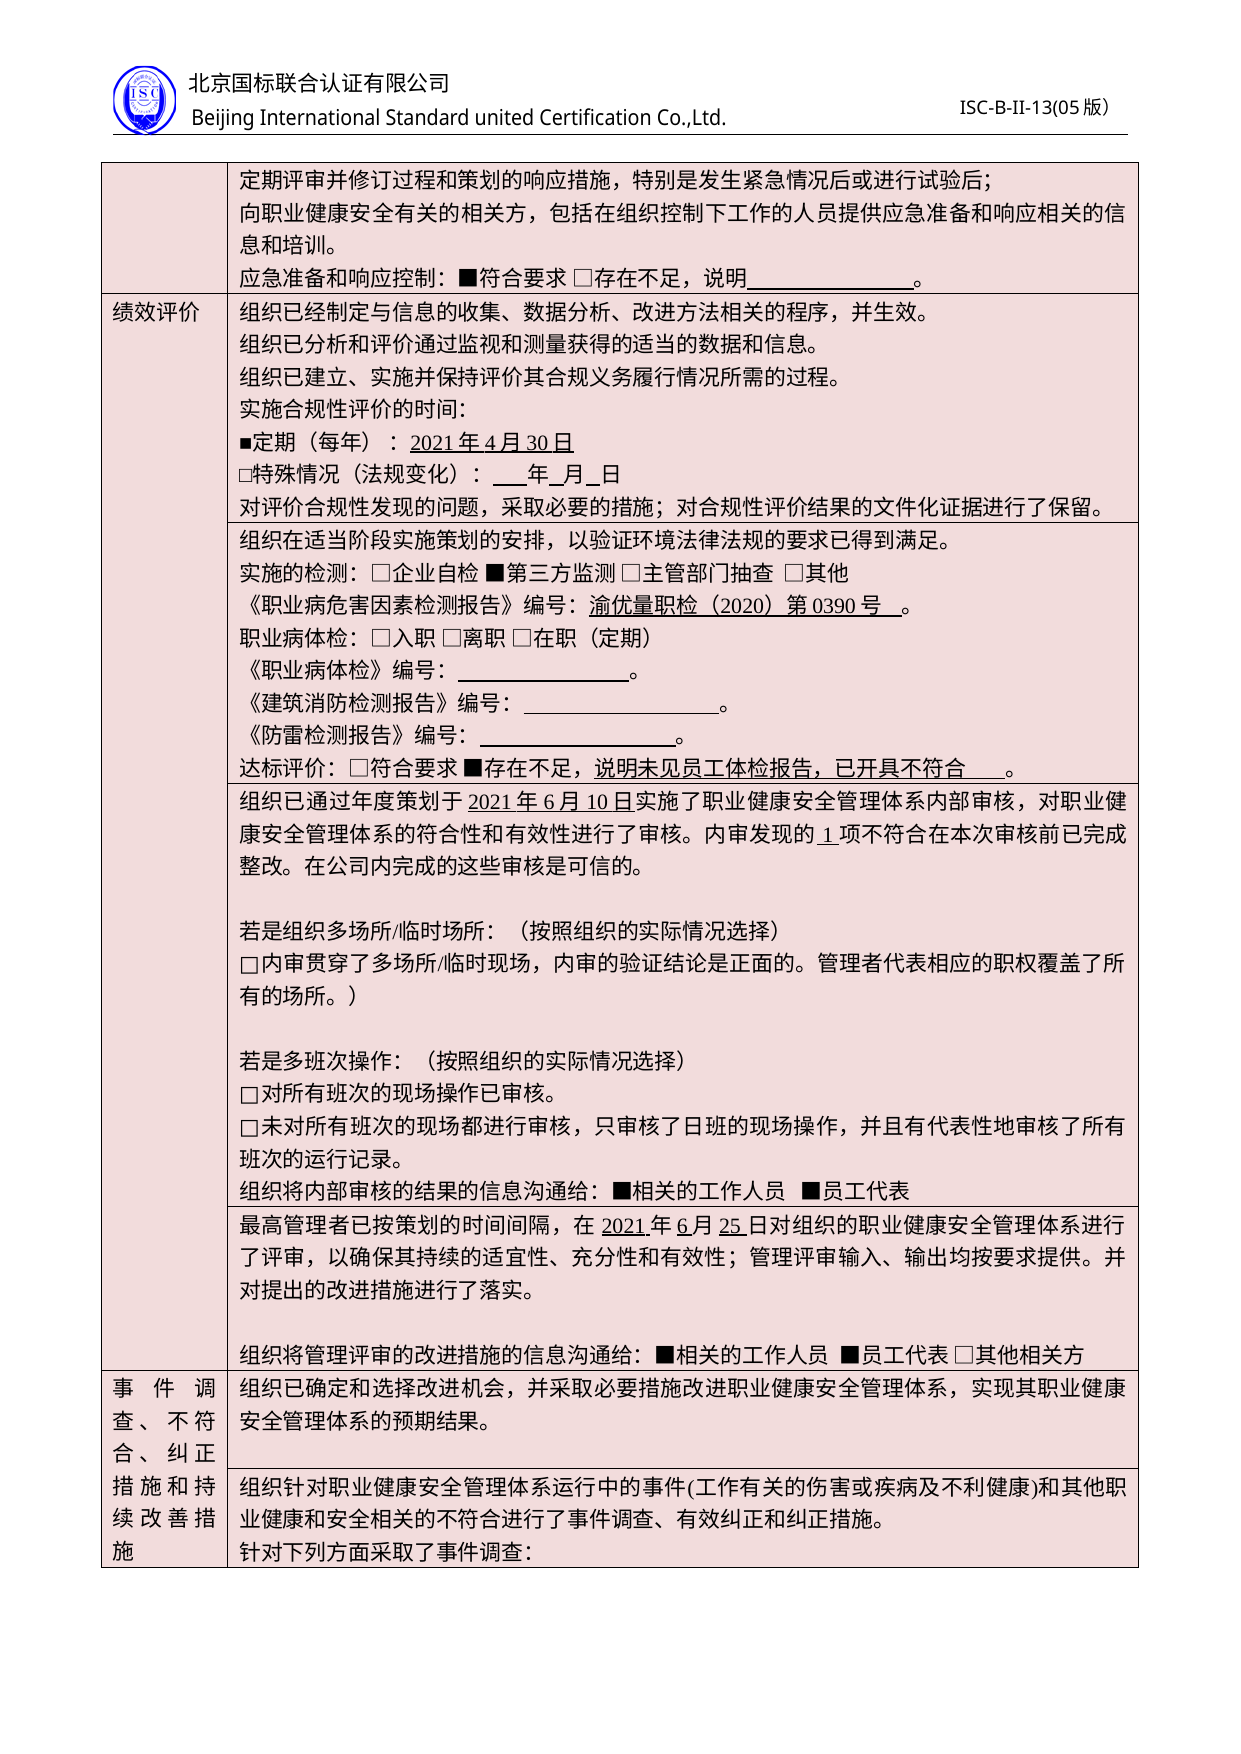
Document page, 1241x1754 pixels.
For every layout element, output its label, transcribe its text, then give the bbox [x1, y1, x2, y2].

table_cell 绩效评价 [102, 294, 227, 1370]
table_cell 事件调查、不符合、纠正措施和持续改善措施 [102, 1371, 227, 1567]
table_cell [228, 1469, 1138, 1567]
picture [112, 65, 176, 134]
table_cell 组织已确定和选择改进机会，并采取必要措施改进职业健康安全管理体系，实现其职业健康安全管理体系的预期结果。 [228, 1371, 1138, 1468]
table_cell 最高管理者已按策划的时间间隔，在2021年6月25 日对组织的职业健康安全管理体系进行了评审，以确保其持续的适宜性、充分性和有效性；管理评审输入、输出均按要求提供。并对提出的改进措施进行了落实。 组织将管理评审的改进措施的信息沟通给：■相关的工作人员 ■员工代表 □其他相关方 [228, 1207, 1138, 1370]
table_cell 组织已经制定与信息的收集、数据分析、改进方法相关的程序，并生效。 组织已分析和评价通过监视和测量获得的适当的数据和信息。 组织已建立、实施并保持评价其合规义务履行情况所需的过程。 实施合规性评价的时间： ■定期（每年） ：2021年4月30日 □特殊情况（法规变化）： 年 月 日 对评价合规性发现的问题，采取必要的措施；对合规性评价结果的文件化证据进行了保留。 [228, 294, 1138, 522]
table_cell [228, 163, 1138, 293]
table_cell 组织在适当阶段实施策划的安排，以验证环境法律法规的要求已得到满足。 实施的检测：□企业自检 ■第三方监测 □主管部门抽查 □其他 《职业病危害因素检测报告》编号：渝优量职检（2020）第0390号 。 职业病体检：□入职 □离职 □在职（定期） 《职业病体检》编号： 。 《建筑消防检测报告》编号： 。 《防雷检测报告》编号： 。 达标评价：□符合要求 ■存在不足，说明未见员工体检报告，已开具不符合 。 [228, 523, 1138, 783]
table_cell 组织已通过年度策划于2021年6月10日实施了职业健康安全管理体系内部审核，对职业健康安全管理体系的符合性和有效性进行了审核。内审发现的 1 项不符合在本次审核前已完成整改。在公司内完成的这些审核是可信的。 若是组织多场所/临时场所：（按照组织的实际情况选择） □内审贯穿了多场所/临时现场，内审的验证结论是正面的。管理者代表相应的职权覆盖了所有的场所。） 若是多班次操作：（按照组织的实际情况选择） □对所有班次的现场操作已审核。 □未对所有班次的现场都进行审核，只审核了日班的现场操作，并且有代表性地审核了所有班次的运行记录。 组织将内部审核的结果的信息沟通给：■相关的工作人员 ■员工代表 [228, 784, 1138, 1206]
